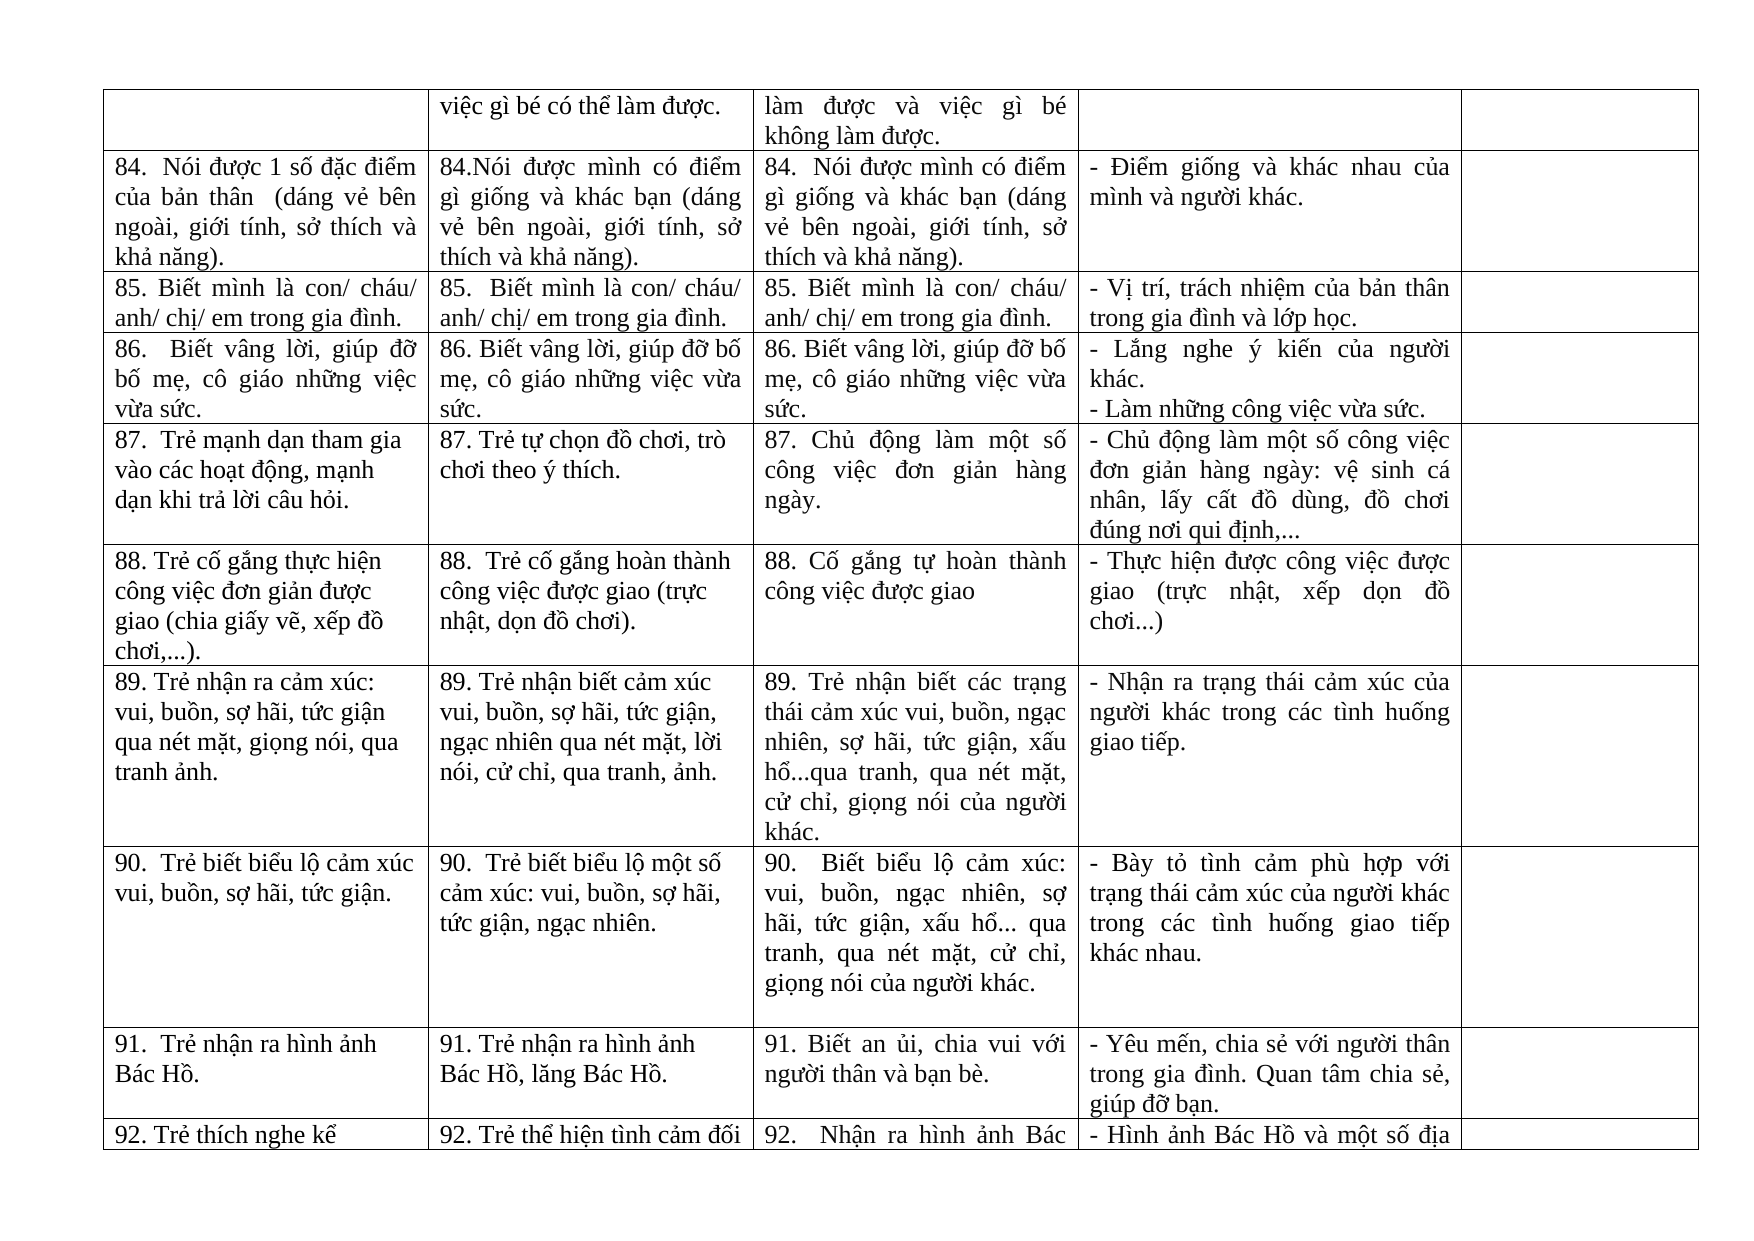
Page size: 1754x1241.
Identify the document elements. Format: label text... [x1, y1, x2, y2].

table_cell - Thực hiện được công việc được giao (trực nhật, xếp dọn đồ chơi...) [1079, 545, 1461, 665]
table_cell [754, 90, 1078, 150]
table_cell 84. Nói được 1 số đặc điểm của bản thân (dáng vẻ bên ngoài, giới tính, sở thích và khả năng). [104, 151, 428, 271]
table_cell [1462, 272, 1698, 332]
table_cell 90. Trẻ biết biểu lộ cảm xúc vui, buồn, sợ hãi, tức giận. [104, 847, 428, 1027]
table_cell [1079, 90, 1461, 150]
table_cell [1462, 333, 1698, 423]
table_cell 87. Trẻ tự chọn đồ chơi, trò chơi theo ý thích. [429, 424, 753, 544]
table_cell 91. Biết an ủi, chia vui với người thân và bạn bè. [754, 1028, 1078, 1118]
table_cell - Lắng nghe ý kiến của người khác. - Làm những công việc vừa sức. [1079, 333, 1461, 423]
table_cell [754, 1119, 1078, 1149]
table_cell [429, 1119, 753, 1149]
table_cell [429, 90, 753, 150]
table_cell 90. Trẻ biết biểu lộ một số cảm xúc: vui, buồn, sợ hãi, tức giận, ngạc nhiên. [429, 847, 753, 1027]
table_cell [1462, 666, 1698, 846]
table_cell [1462, 90, 1698, 150]
table_cell 90. Biết biểu lộ cảm xúc: vui, buồn, ngạc nhiên, sợ hãi, tức giận, xấu hổ... qua tranh, qua nét mặt, cử chỉ, giọng nói của người khác. [754, 847, 1078, 1027]
table_cell 91. Trẻ nhận ra hình ảnh Bác Hồ. [104, 1028, 428, 1118]
table_cell [1462, 545, 1698, 665]
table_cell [104, 90, 428, 150]
table_cell 89. Trẻ nhận biết cảm xúc vui, buồn, sợ hãi, tức giận, ngạc nhiên qua nét mặt, lời nói, cử chỉ, qua tranh, ảnh. [429, 666, 753, 846]
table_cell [1079, 1119, 1461, 1149]
table_cell 86. Biết vâng lời, giúp đỡ bố mẹ, cô giáo những việc vừa sức. [104, 333, 428, 423]
table_cell [1462, 1028, 1698, 1118]
table_cell 86. Biết vâng lời, giúp đỡ bố mẹ, cô giáo những việc vừa sức. [429, 333, 753, 423]
table_cell - Điểm giống và khác nhau của mình và người khác. [1079, 151, 1461, 271]
table_cell 88. Trẻ cố gắng hoàn thành công việc được giao (trực nhật, dọn đồ chơi). [429, 545, 753, 665]
table_cell - Nhận ra trạng thái cảm xúc của người khác trong các tình huống giao tiếp. [1079, 666, 1461, 846]
table_cell [1462, 424, 1698, 544]
table_cell [1462, 1119, 1698, 1149]
table_cell - Bày tỏ tình cảm phù hợp với trạng thái cảm xúc của người khác trong các tình huống giao tiếp khác nhau. [1079, 847, 1461, 1027]
table_cell 85. Biết mình là con/ cháu/ anh/ chị/ em trong gia đình. [104, 272, 428, 332]
table_cell [1462, 847, 1698, 1027]
table_cell 91. Trẻ nhận ra hình ảnh Bác Hồ, lăng Bác Hồ. [429, 1028, 753, 1118]
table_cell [104, 1119, 428, 1149]
table_cell 89. Trẻ nhận biết các trạng thái cảm xúc vui, buồn, ngạc nhiên, sợ hãi, tức giận, xấu hổ...qua tranh, qua nét mặt, cử chỉ, giọng nói của người khác. [754, 666, 1078, 846]
table_cell 84.Nói được mình có điểm gì giống và khác bạn (dáng vẻ bên ngoài, giới tính, sở thích và khả năng). [429, 151, 753, 271]
table_cell 88. Trẻ cố gắng thực hiện công việc đơn giản được giao (chia giấy vẽ, xếp đồ chơi,...). [104, 545, 428, 665]
table_cell 86. Biết vâng lời, giúp đỡ bố mẹ, cô giáo những việc vừa sức. [754, 333, 1078, 423]
table_cell - Vị trí, trách nhiệm của bản thân trong gia đình và lớp học. [1079, 272, 1461, 332]
table_cell 85. Biết mình là con/ cháu/ anh/ chị/ em trong gia đình. [754, 272, 1078, 332]
table_cell 84. Nói được mình có điểm gì giống và khác bạn (dáng vẻ bên ngoài, giới tính, sở thích và khả năng). [754, 151, 1078, 271]
table_cell 89. Trẻ nhận ra cảm xúc: vui, buồn, sợ hãi, tức giận qua nét mặt, giọng nói, qua tranh ảnh. [104, 666, 428, 846]
table_cell 87. Trẻ mạnh dạn tham gia vào các hoạt động, mạnh dạn khi trả lời câu hỏi. [104, 424, 428, 544]
table_cell - Chủ động làm một số công việc đơn giản hàng ngày: vệ sinh cá nhân, lấy cất đồ dùng, đồ chơi đúng nơi qui định,... [1079, 424, 1461, 544]
table_cell 88. Cố gắng tự hoàn thành công việc được giao [754, 545, 1078, 665]
table_cell 85. Biết mình là con/ cháu/ anh/ chị/ em trong gia đình. [429, 272, 753, 332]
table_cell - Yêu mến, chia sẻ với người thân trong gia đình. Quan tâm chia sẻ, giúp đỡ bạn. [1079, 1028, 1461, 1118]
table_cell [1462, 151, 1698, 271]
table_cell 87. Chủ động làm một số công việc đơn giản hàng ngày. [754, 424, 1078, 544]
